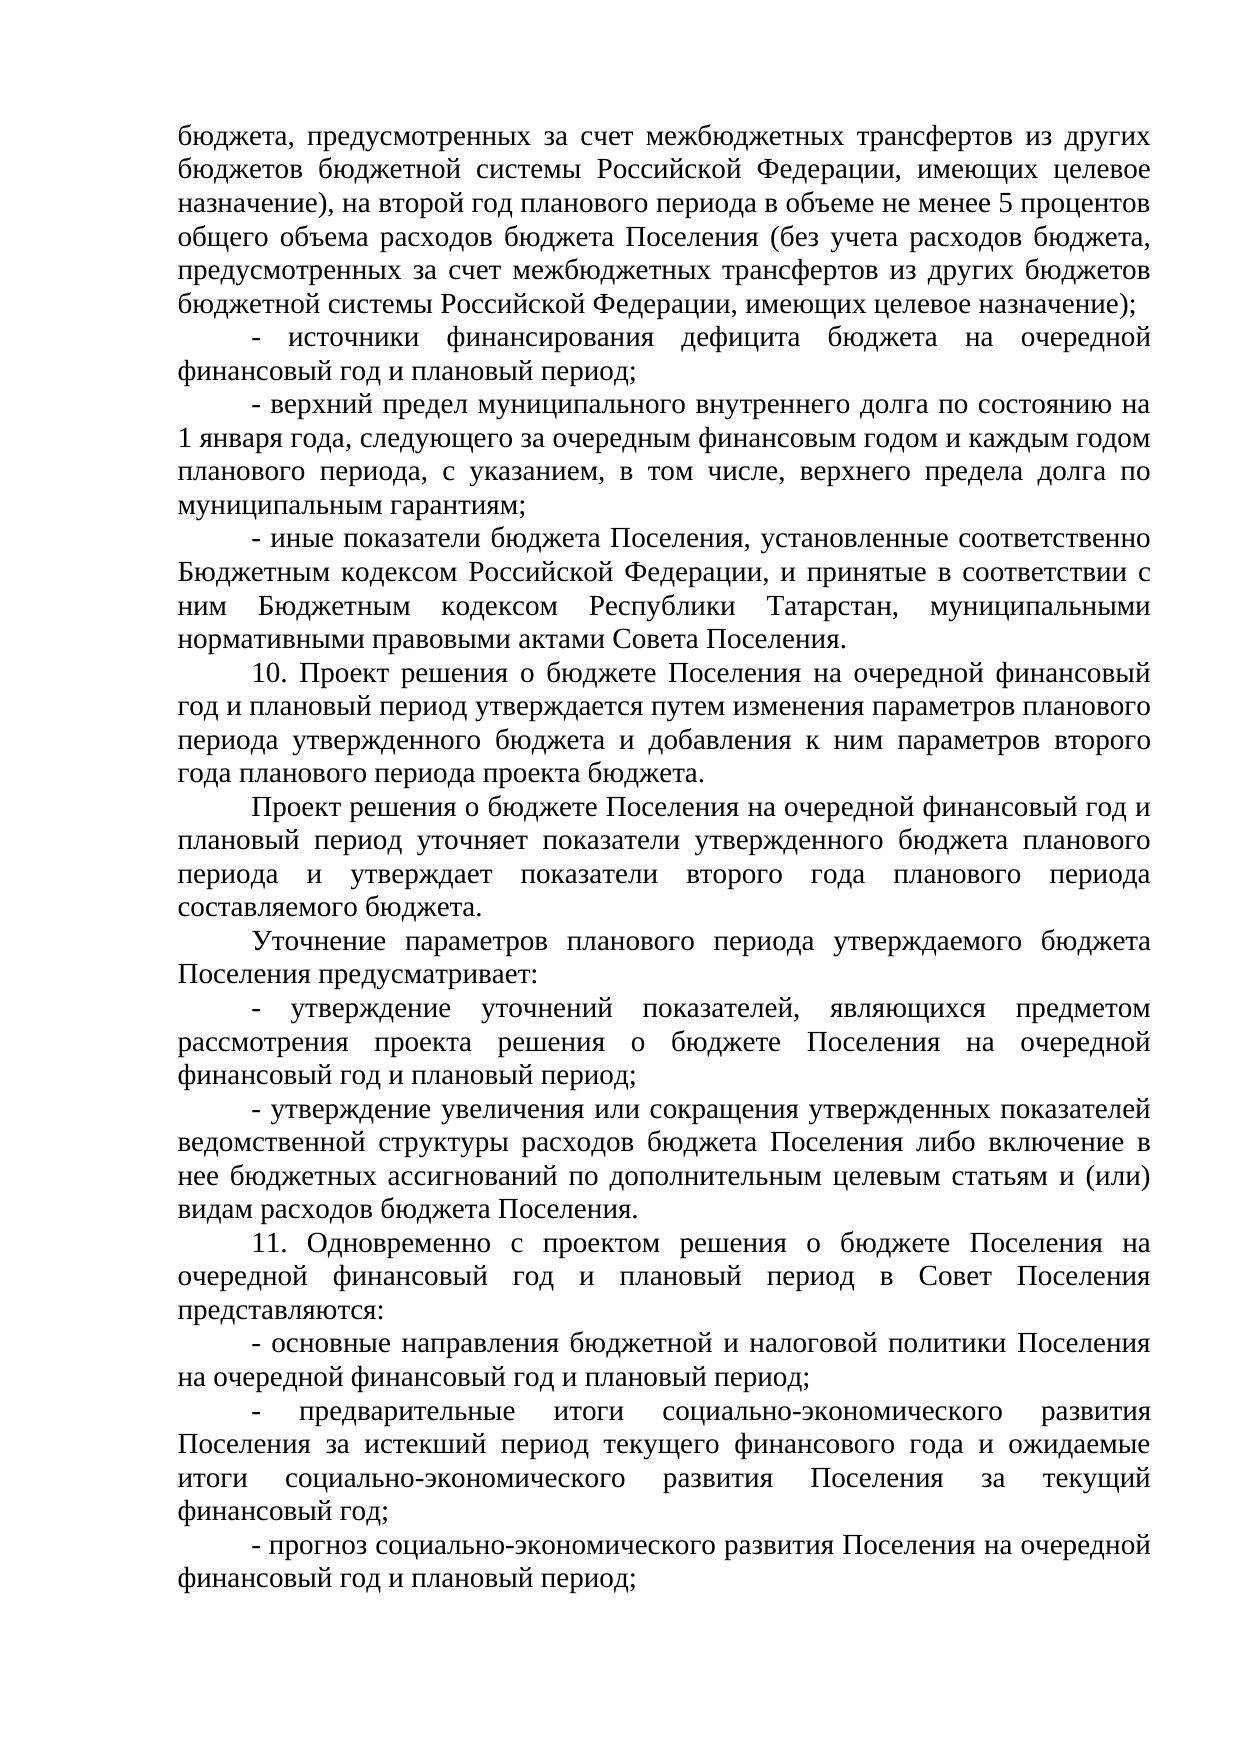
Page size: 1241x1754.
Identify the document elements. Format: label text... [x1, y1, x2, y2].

text Уточнение параметров планового периода утверждаемого бюджета Поселения предусматривает: [177, 923, 1152, 990]
text - основные направления бюджетной и налоговой политики Поселения на очередной финансовый год и плановый период; [177, 1326, 1152, 1393]
text - верхний предел муниципального внутреннего долга по состоянию на 1 января года, следующего за очередным финансовым годом и каждым годом планового периода, с указанием, в том числе, верхнего предела долга по муниципальным гарантиям; [177, 386, 1152, 521]
text - утверждение увеличения или сокращения утвержденных показателей ведомственной структуры расходов бюджета Поселения либо включение в нее бюджетных ассигнований по дополнительным целевым статьям и (или) видам расходов бюджета Поселения. [177, 1091, 1152, 1225]
text - прогноз социально-экономического развития Поселения на очередной финансовый год и плановый период; [177, 1527, 1152, 1594]
text 11. Одновременно с проектом решения о бюджете Поселения на очередной финансовый год и плановый период в Совет Поселения представляются: [177, 1225, 1152, 1326]
text - иные показатели бюджета Поселения, установленные соответственно Бюджетным кодексом Российской Федерации, и принятые в соответствии с ним Бюджетным кодексом Республики Татарстан, муниципальными нормативными правовыми актами Совета Поселения. [177, 521, 1152, 655]
text Проект решения о бюджете Поселения на очередной финансовый год и плановый период уточняет показатели утвержденного бюджета планового периода и утверждает показатели второго года планового периода составляемого бюджета. [177, 789, 1152, 923]
text 10. Проект решения о бюджете Поселения на очередной финансовый год и плановый период утверждается путем изменения параметров планового периода утвержденного бюджета и добавления к ним параметров второго года планового периода проекта бюджета. [177, 655, 1152, 789]
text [177, 118, 1152, 319]
text - источники финансирования дефицита бюджета на очередной финансовый год и плановый период; [177, 319, 1152, 386]
text - предварительные итоги социально-экономического развития Поселения за истекший период текущего финансового года и ожидаемые итоги социально-экономического развития Поселения за текущий финансовый год; [177, 1393, 1152, 1527]
text - утверждение уточнений показателей, являющихся предметом рассмотрения проекта решения о бюджете Поселения на очередной финансовый год и плановый период; [177, 990, 1152, 1091]
